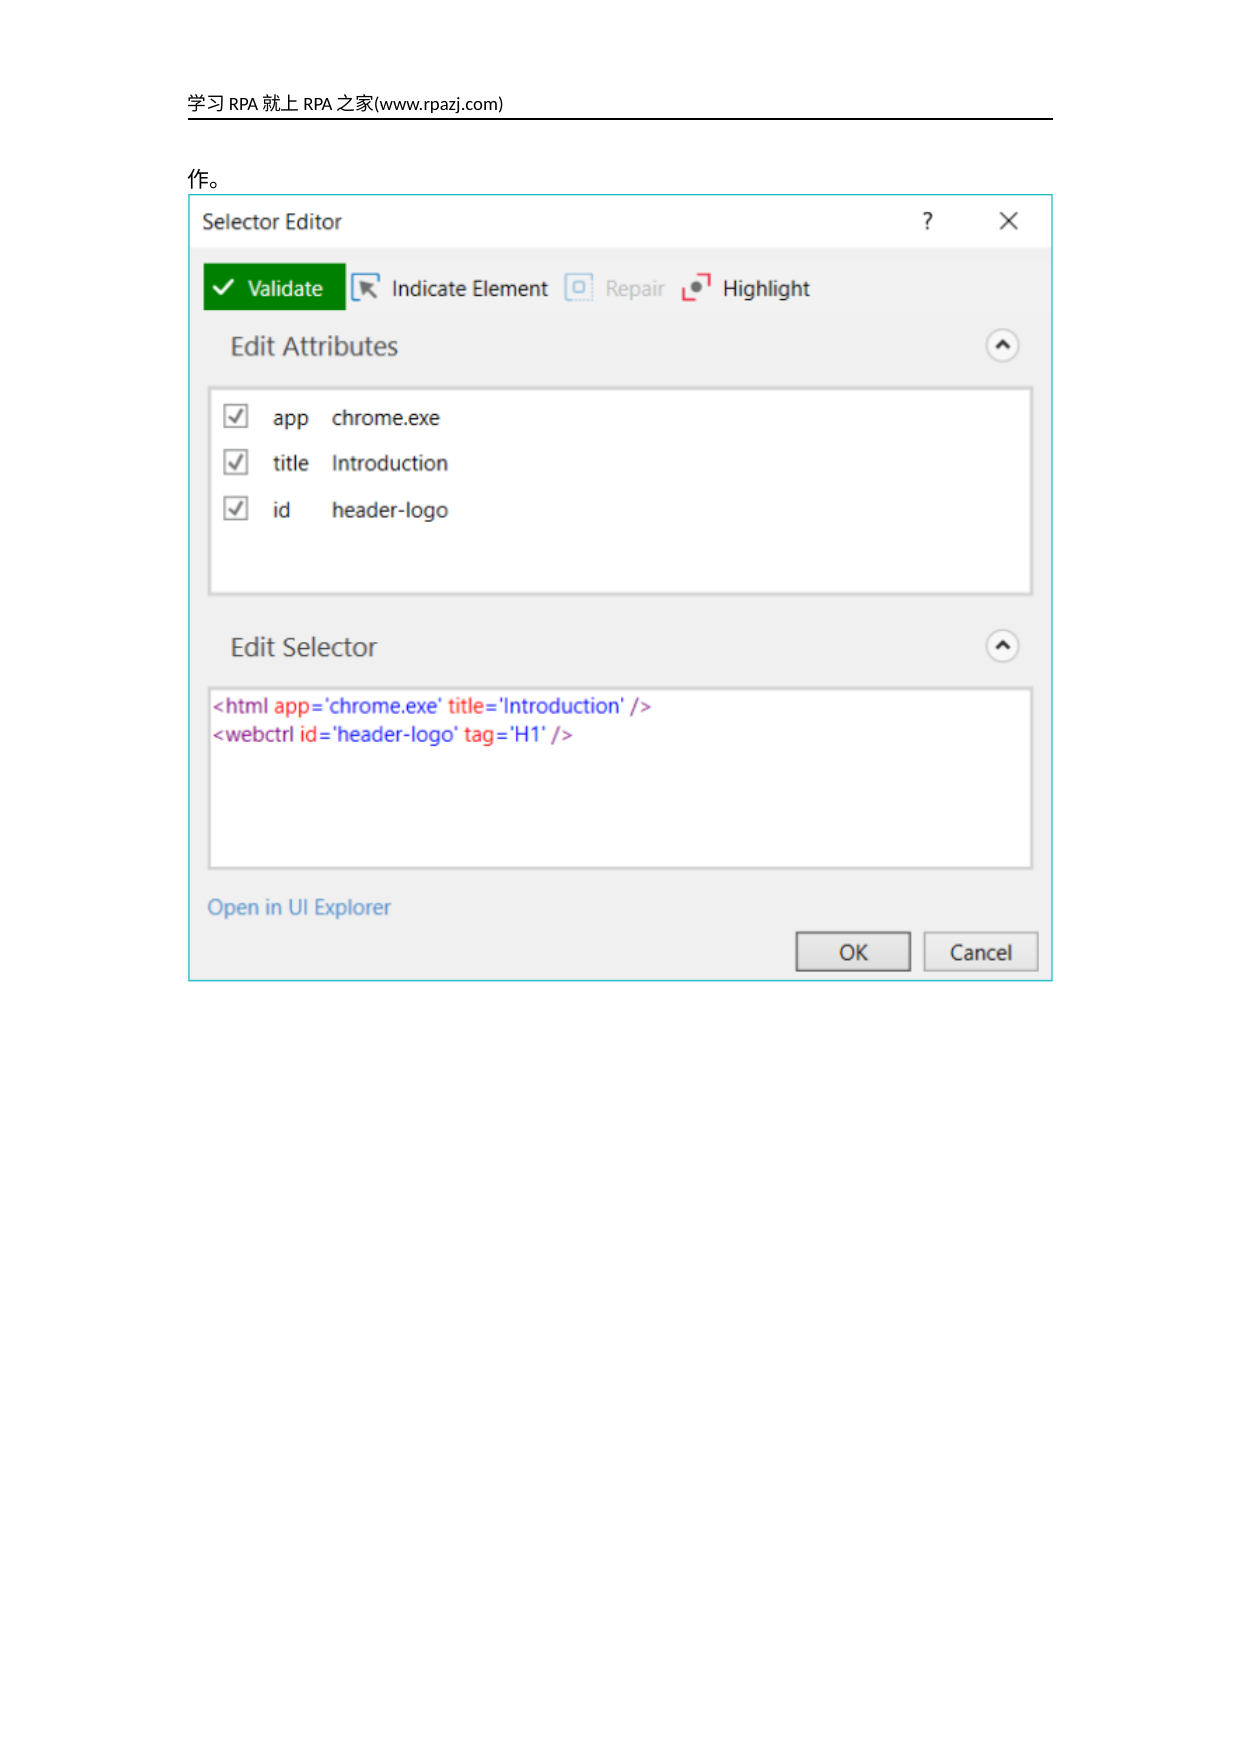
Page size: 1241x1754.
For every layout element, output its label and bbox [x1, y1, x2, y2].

picture [187, 194, 1053, 983]
text [187, 162, 1053, 194]
